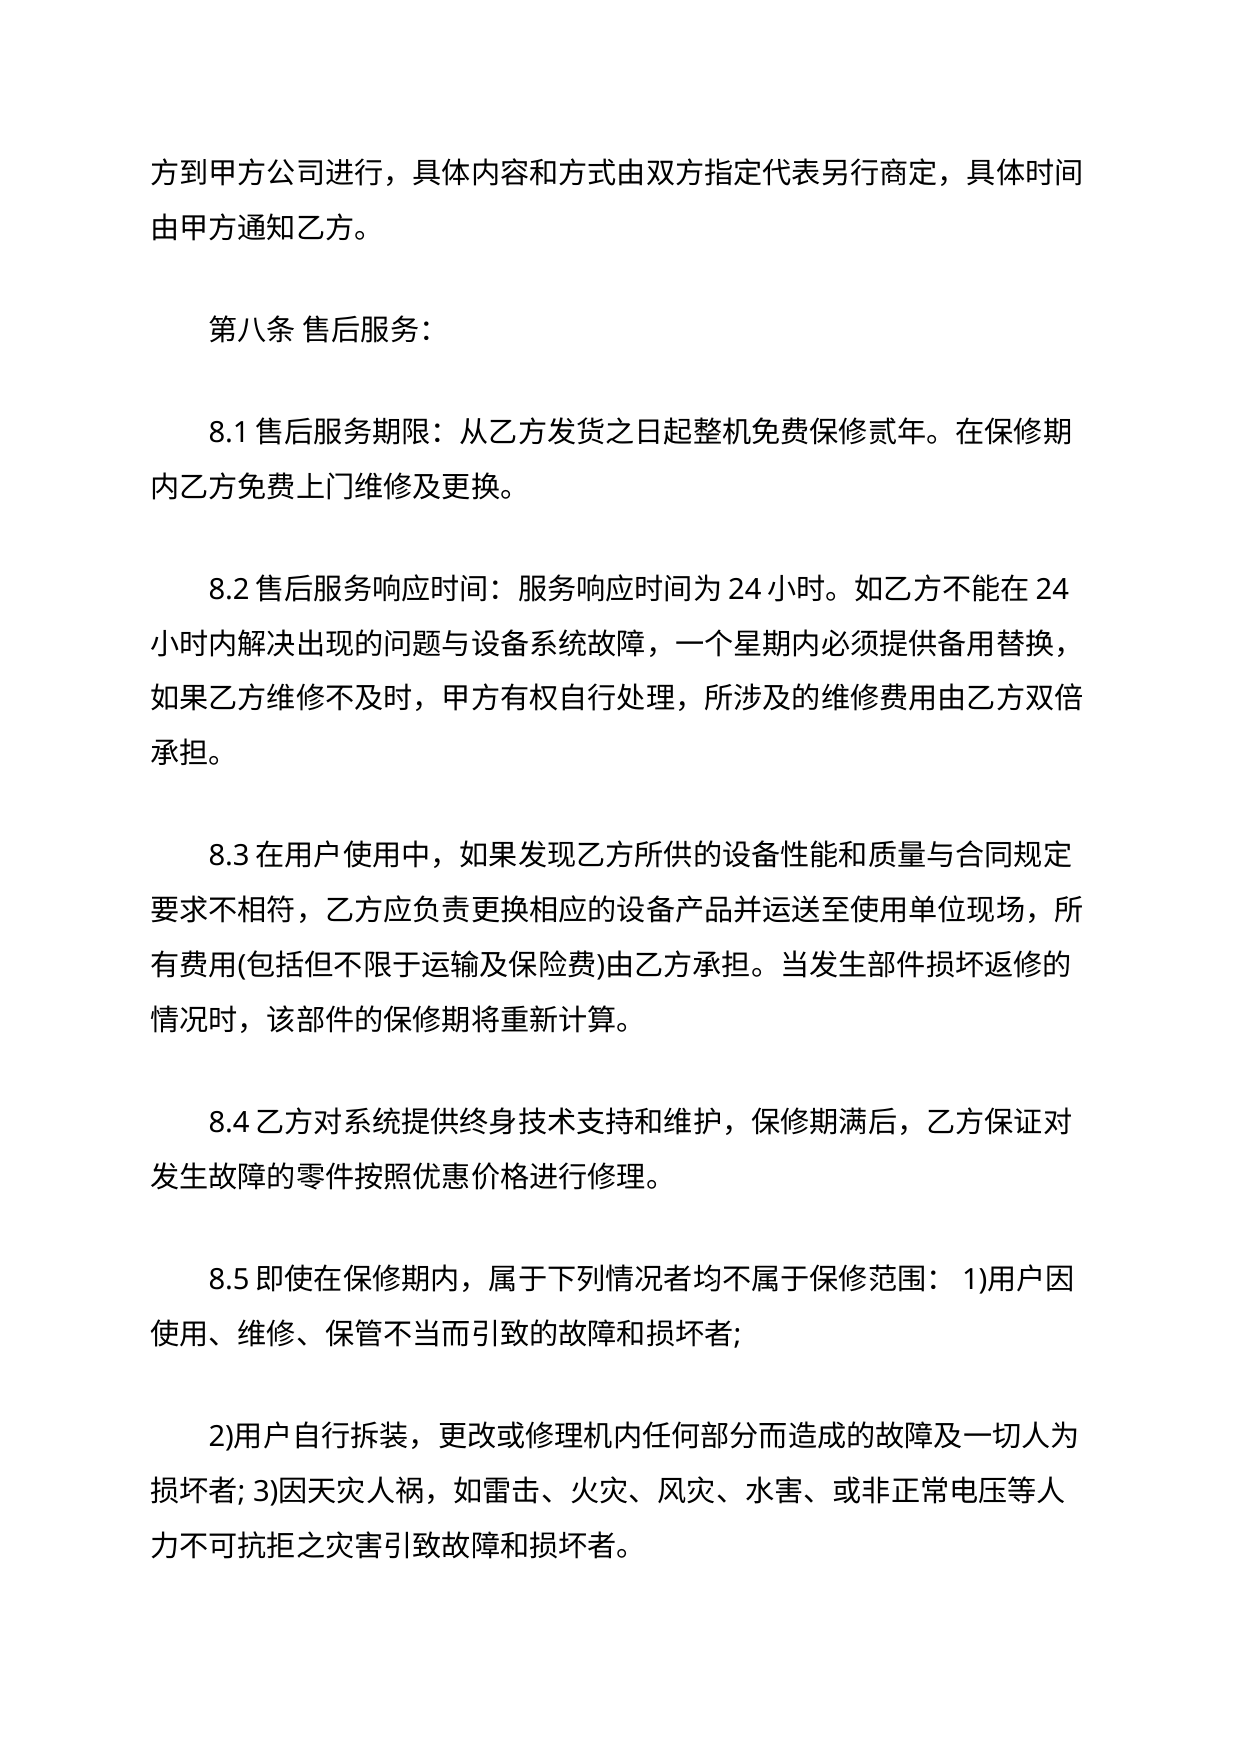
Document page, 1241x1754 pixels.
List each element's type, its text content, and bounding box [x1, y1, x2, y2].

text 第八条 售后服务： [150, 307, 1090, 349]
text 8.4乙方对系统提供终身技术支持和维护，保修期满后，乙方保证对发生故障的零件按照优惠价格进行修理。 [150, 1098, 1090, 1196]
text 2)用户自行拆装，更改或修理机内任何部分而造成的故障及一切人为损坏者; 3)因天灾人祸，如雷击、火灾、风灾、水害、或非正常电压等人力不可抗拒之灾害引致故障和损坏者。 [150, 1412, 1090, 1564]
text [150, 150, 1090, 247]
text 8.5即使在保修期内，属于下列情况者均不属于保修范围： 1)用户因使用、维修、保管不当而引致的故障和损坏者; [150, 1255, 1090, 1353]
text 8.1售后服务期限：从乙方发货之日起整机免费保修贰年。在保修期内乙方免费上门维修及更换。 [150, 408, 1090, 506]
text 8.3在用户使用中，如果发现乙方所供的设备性能和质量与合同规定要求不相符，乙方应负责更换相应的设备产品并运送至使用单位现场，所有费用(包括但不限于运输及保险费)由乙方承担。当发生部件损坏返修的情况时，该部件的保修期将重新计算。 [150, 832, 1090, 1039]
text 8.2售后服务响应时间：服务响应时间为24小时。如乙方不能在24小时内解决出现的问题与设备系统故障，一个星期内必须提供备用替换，如果乙方维修不及时，甲方有权自行处理，所涉及的维修费用由乙方双倍承担。 [150, 565, 1090, 772]
